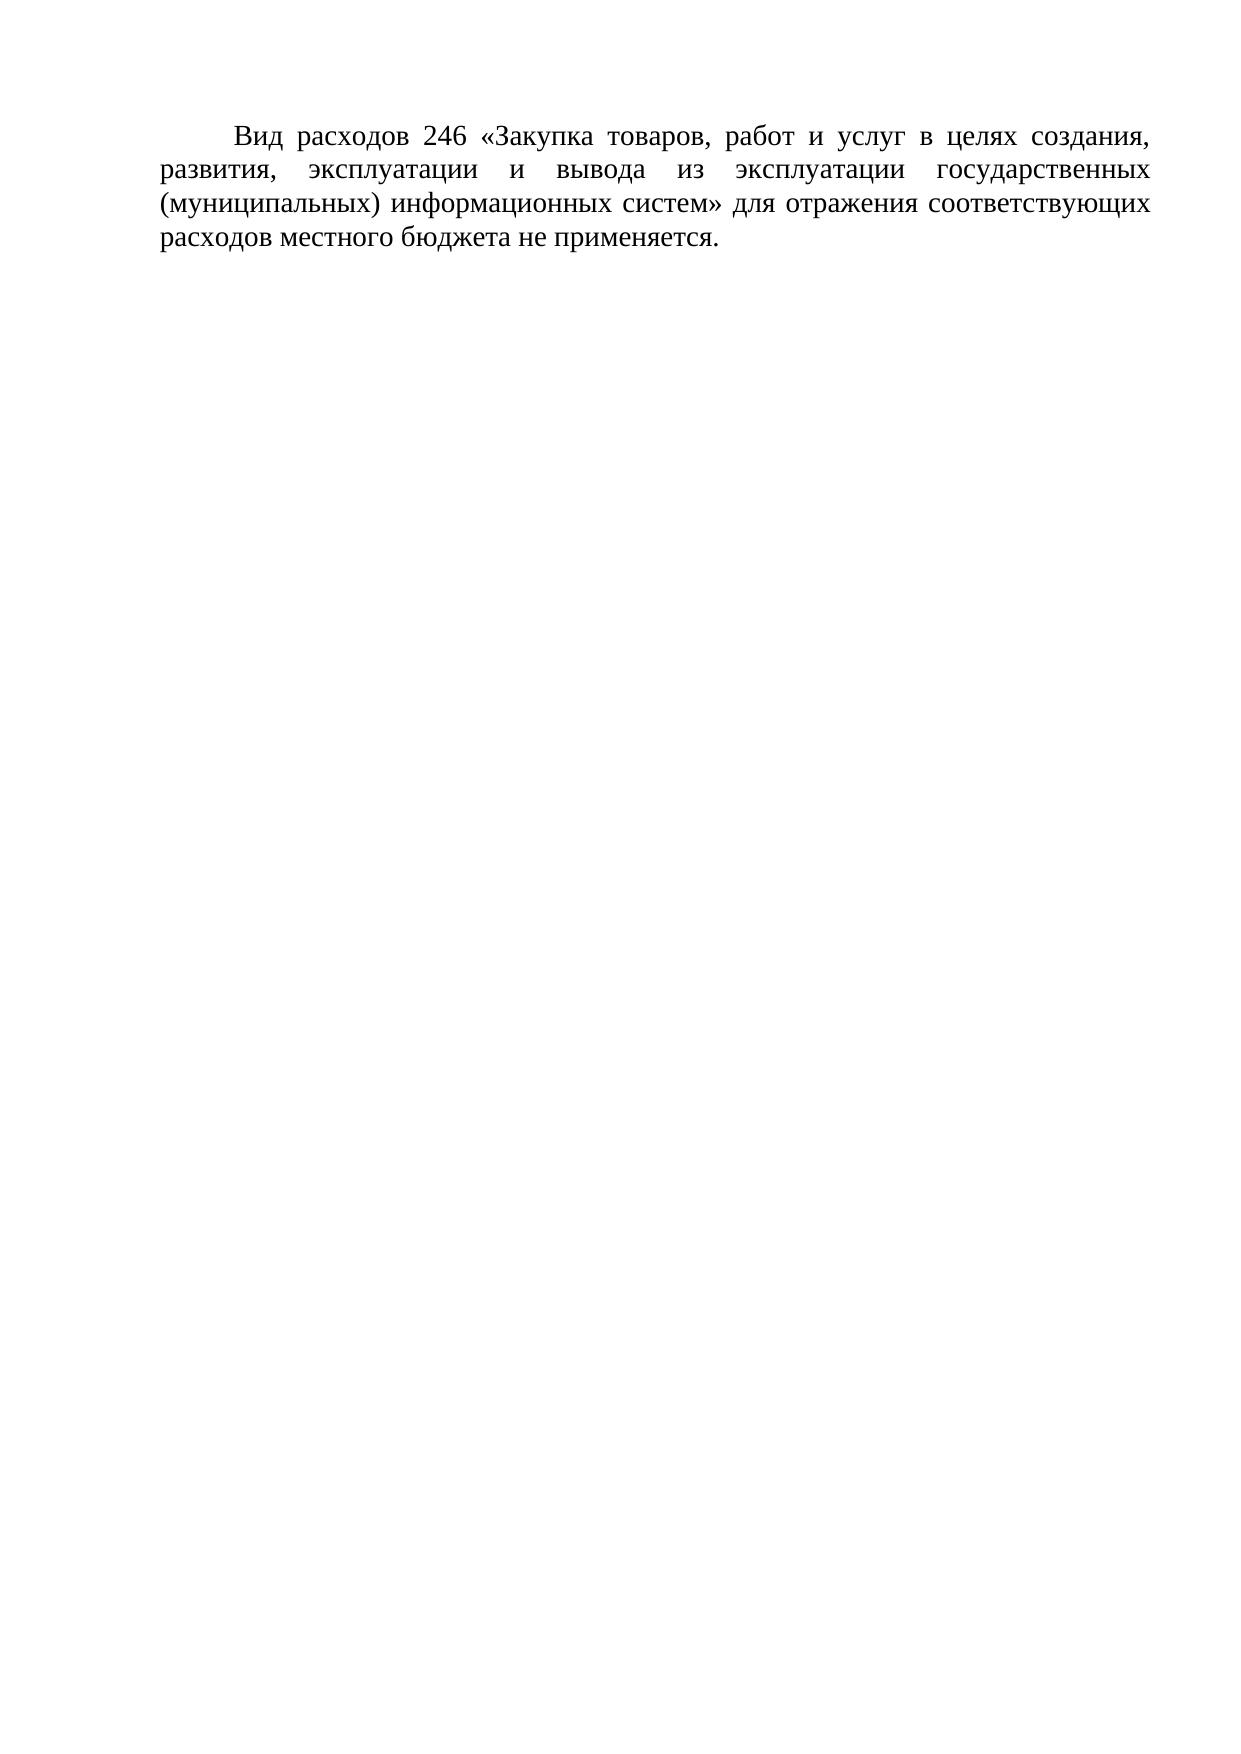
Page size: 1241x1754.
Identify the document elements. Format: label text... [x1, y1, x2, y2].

text Вид расходов 246 «Закупка товаров, работ и услуг в целях создания, развития, эксплуатации и вывода из эксплуатации государственных (муниципальных) информационных систем» для отражения соответствующих расходов местного бюджета не применяется. [159, 118, 1152, 252]
